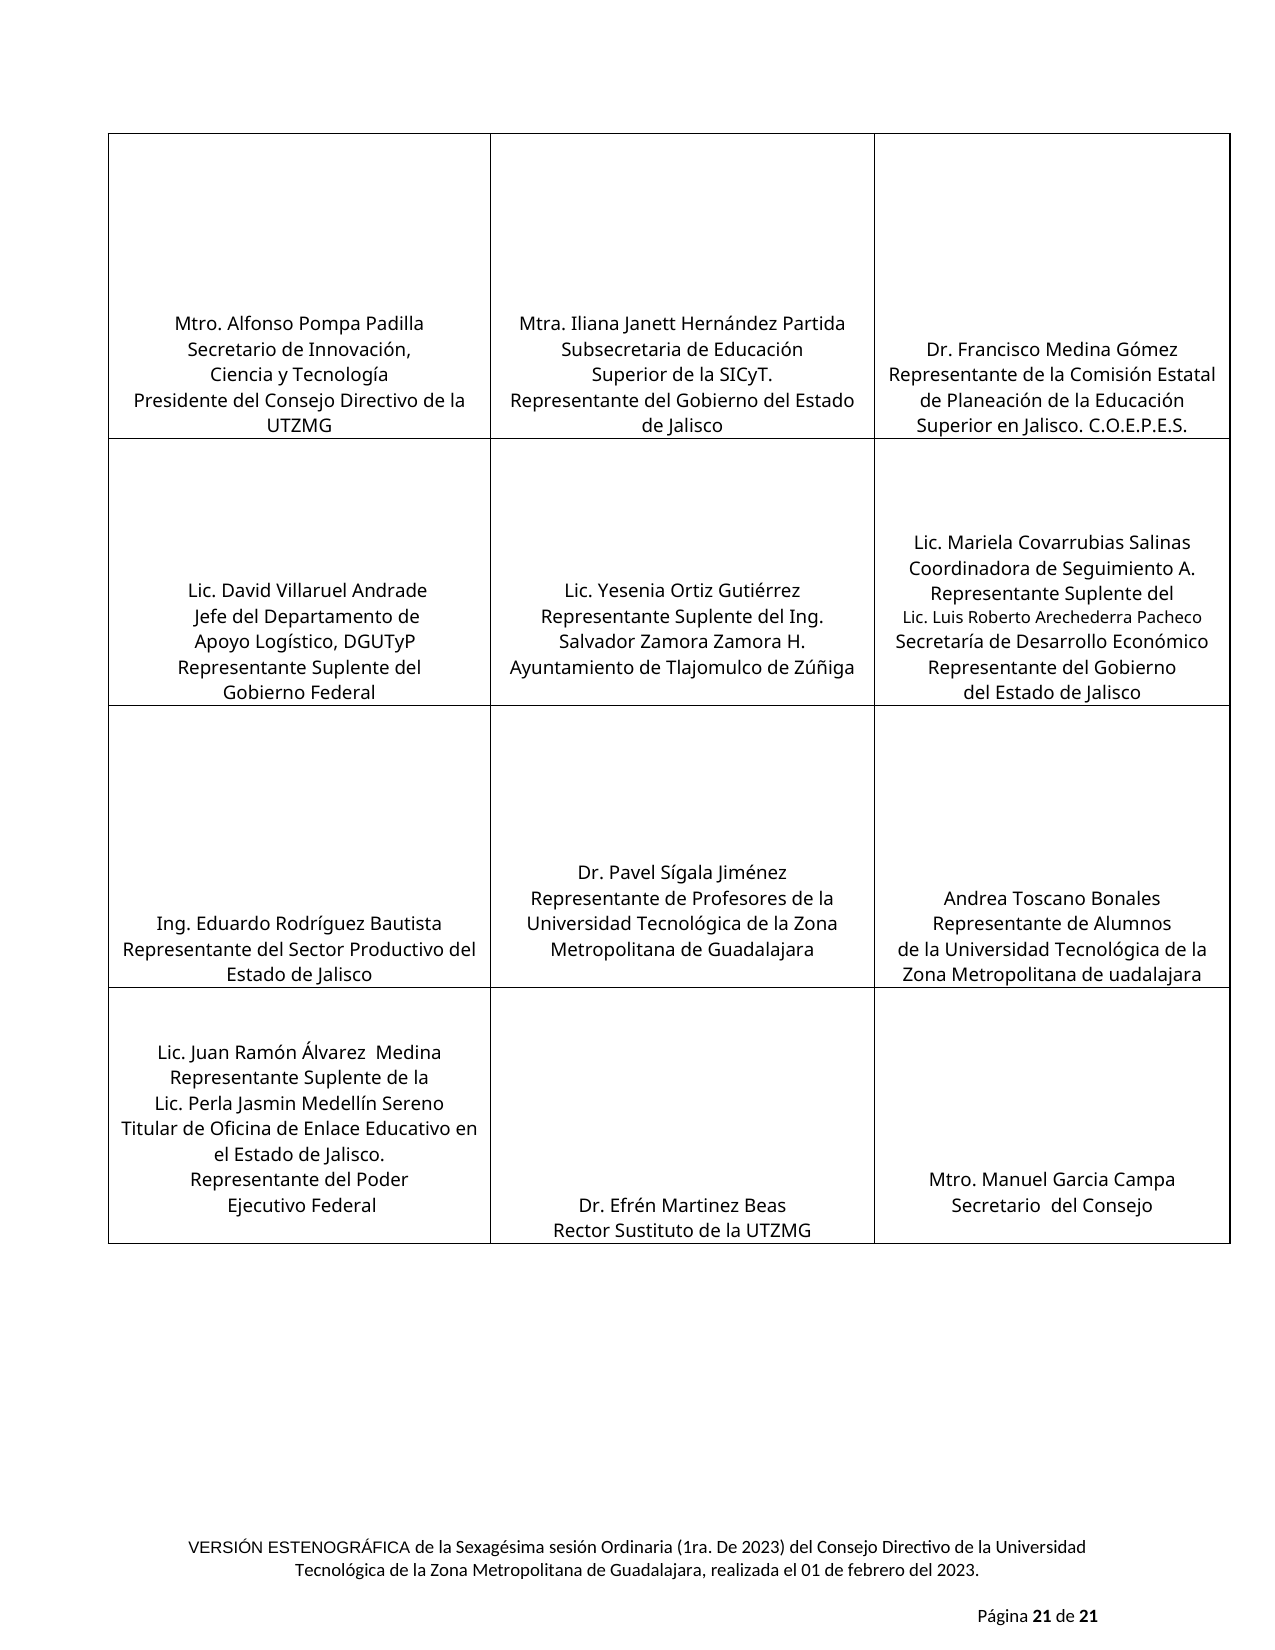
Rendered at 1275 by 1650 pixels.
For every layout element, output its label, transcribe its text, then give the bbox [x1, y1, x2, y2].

table_header Dr. Francisco Medina Gómez Representante de la Comisión Estatal de Planeación de la Educación Superior en Jalisco. C.O.E.P.E.S. [875, 134, 1229, 438]
table_cell Lic. Mariela Covarrubias Salinas Coordinadora de Seguimiento A. Representante Suplente del Lic. Luis Roberto Arechederra Pacheco Secretaría de Desarrollo Económico Representante del Gobierno del Estado de Jalisco [875, 439, 1229, 705]
table_cell Lic. David Villaruel Andrade Jefe del Departamento de Apoyo Logístico, DGUTyP Representante Suplente del Gobierno Federal [109, 439, 490, 705]
table_cell Dr. Pavel Sígala Jiménez Representante de Profesores de la Universidad Tecnológica de la Zona Metropolitana de Guadalajara [491, 706, 874, 987]
table_cell Dr. Efrén Martinez Beas Rector Sustituto de la UTZMG [491, 988, 874, 1243]
table_header Mtra. Iliana Janett Hernández Partida Subsecretaria de Educación Superior de la SICyT. Representante del Gobierno del Estado de Jalisco [491, 134, 874, 438]
table_cell Lic. Yesenia Ortiz Gutiérrez Representante Suplente del Ing. Salvador Zamora Zamora H. Ayuntamiento de Tlajomulco de Zúñiga [491, 439, 874, 705]
table_cell Lic. Juan Ramón Álvarez Medina Representante Suplente de la Lic. Perla Jasmin Medellín Sereno Titular de Oficina de Enlace Educativo en el Estado de Jalisco. Representante del Poder Ejecutivo Federal [109, 988, 490, 1243]
table_header Mtro. Alfonso Pompa Padilla Secretario de Innovación, Ciencia y Tecnología Presidente del Consejo Directivo de la UTZMG [109, 134, 490, 438]
table_cell Andrea Toscano Bonales Representante de Alumnos de la Universidad Tecnológica de la Zona Metropolitana de uadalajara [875, 706, 1229, 987]
table_cell Ing. Eduardo Rodríguez Bautista Representante del Sector Productivo del Estado de Jalisco [109, 706, 490, 987]
table_cell Mtro. Manuel Garcia Campa Secretario del Consejo [875, 988, 1229, 1243]
